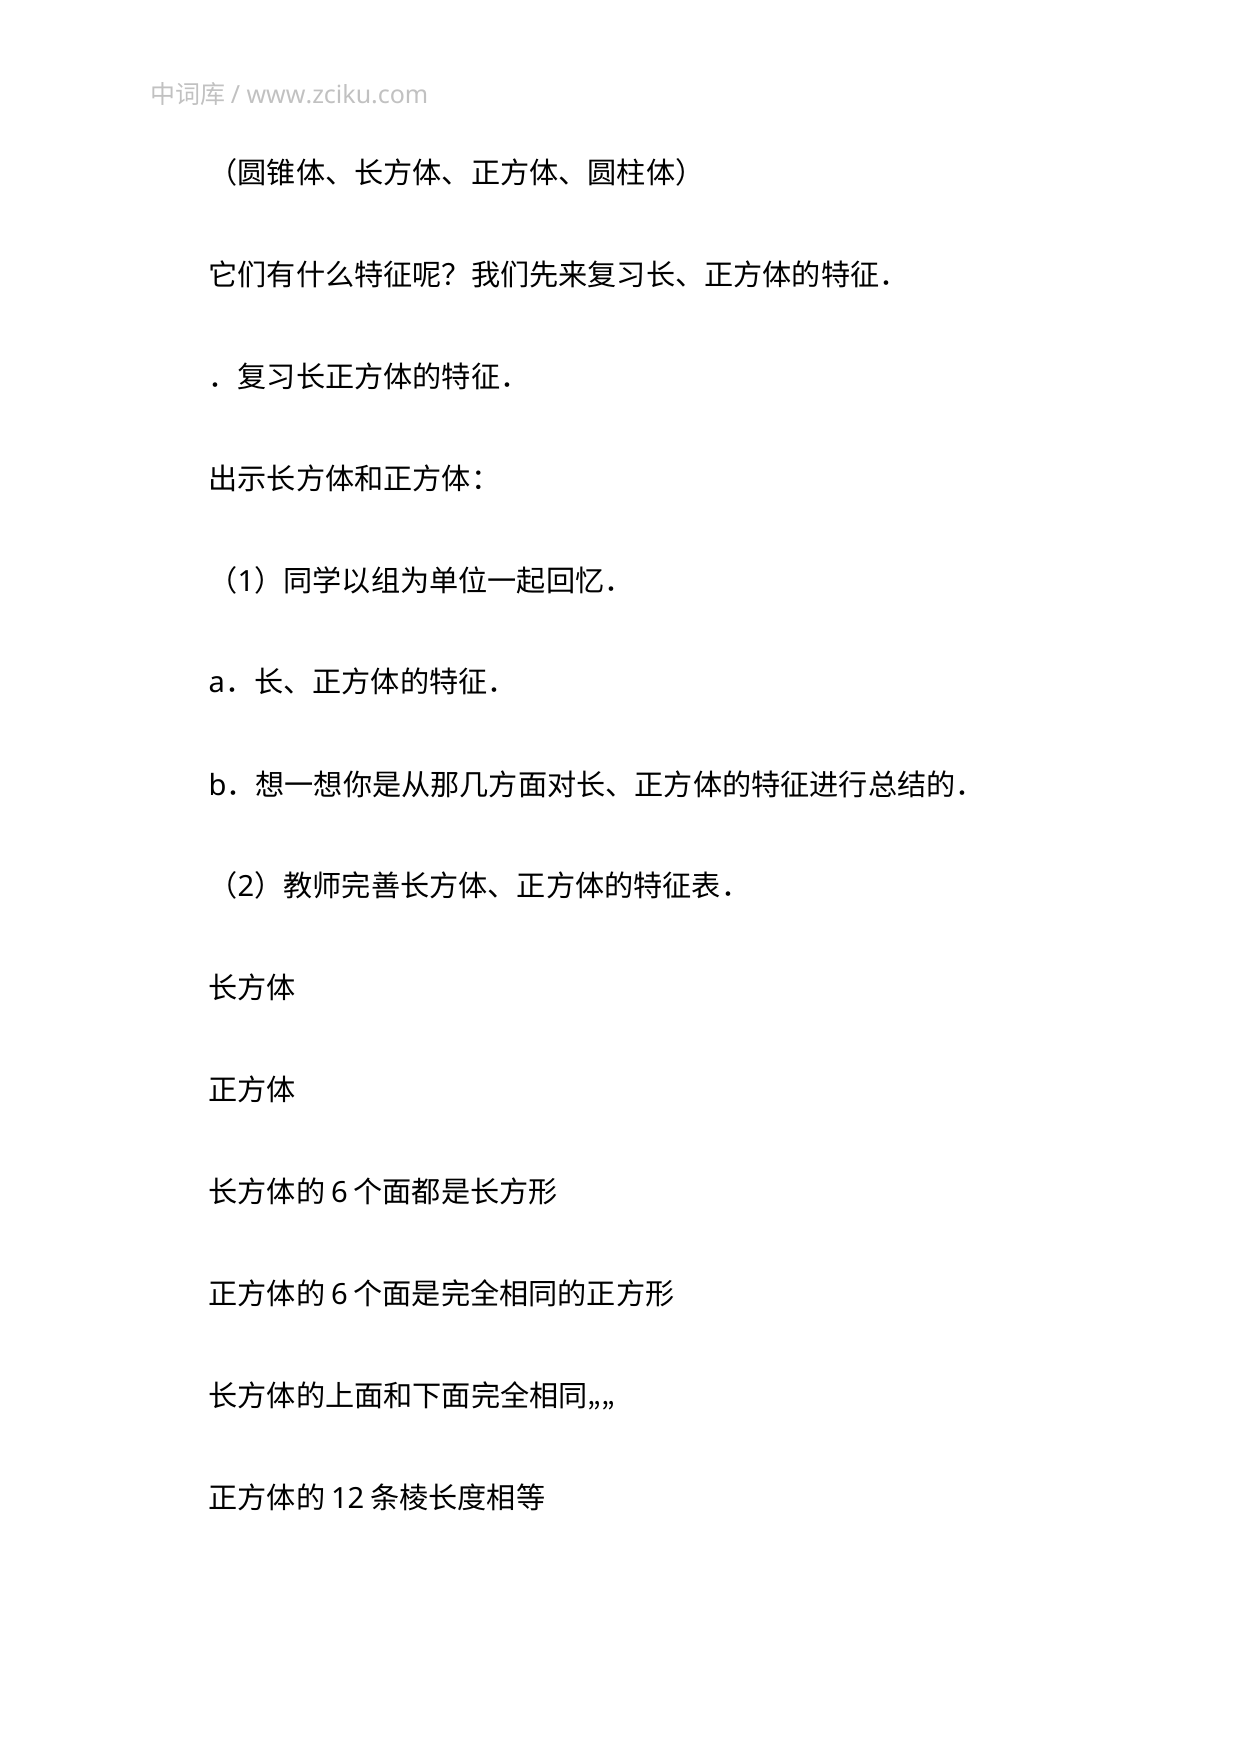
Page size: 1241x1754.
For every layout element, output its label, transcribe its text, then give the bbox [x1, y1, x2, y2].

text 出示长方体和正方体： [150, 455, 1090, 498]
text 长方体的6个面都是长方形 [150, 1168, 1090, 1211]
text 它们有什么特征呢？我们先来复习长、正方体的特征． [150, 252, 1090, 294]
text 正方体的12条棱长度相等 [150, 1474, 1090, 1517]
text （圆锥体、长方体、正方体、圆柱体） [150, 150, 1090, 192]
text b．想一想你是从那几方面对长、正方体的特征进行总结的． [150, 761, 1090, 803]
text （2）教师完善长方体、正方体的特征表． [150, 863, 1090, 905]
text 长方体 [150, 965, 1090, 1007]
text 长方体的上面和下面完全相同„„ [150, 1372, 1090, 1415]
text ．复习长正方体的特征． [150, 353, 1090, 396]
text 正方体的6个面是完全相同的正方形 [150, 1271, 1090, 1313]
text （1）同学以组为单位一起回忆． [150, 557, 1090, 599]
text a．长、正方体的特征． [150, 659, 1090, 701]
text 正方体 [150, 1067, 1090, 1109]
